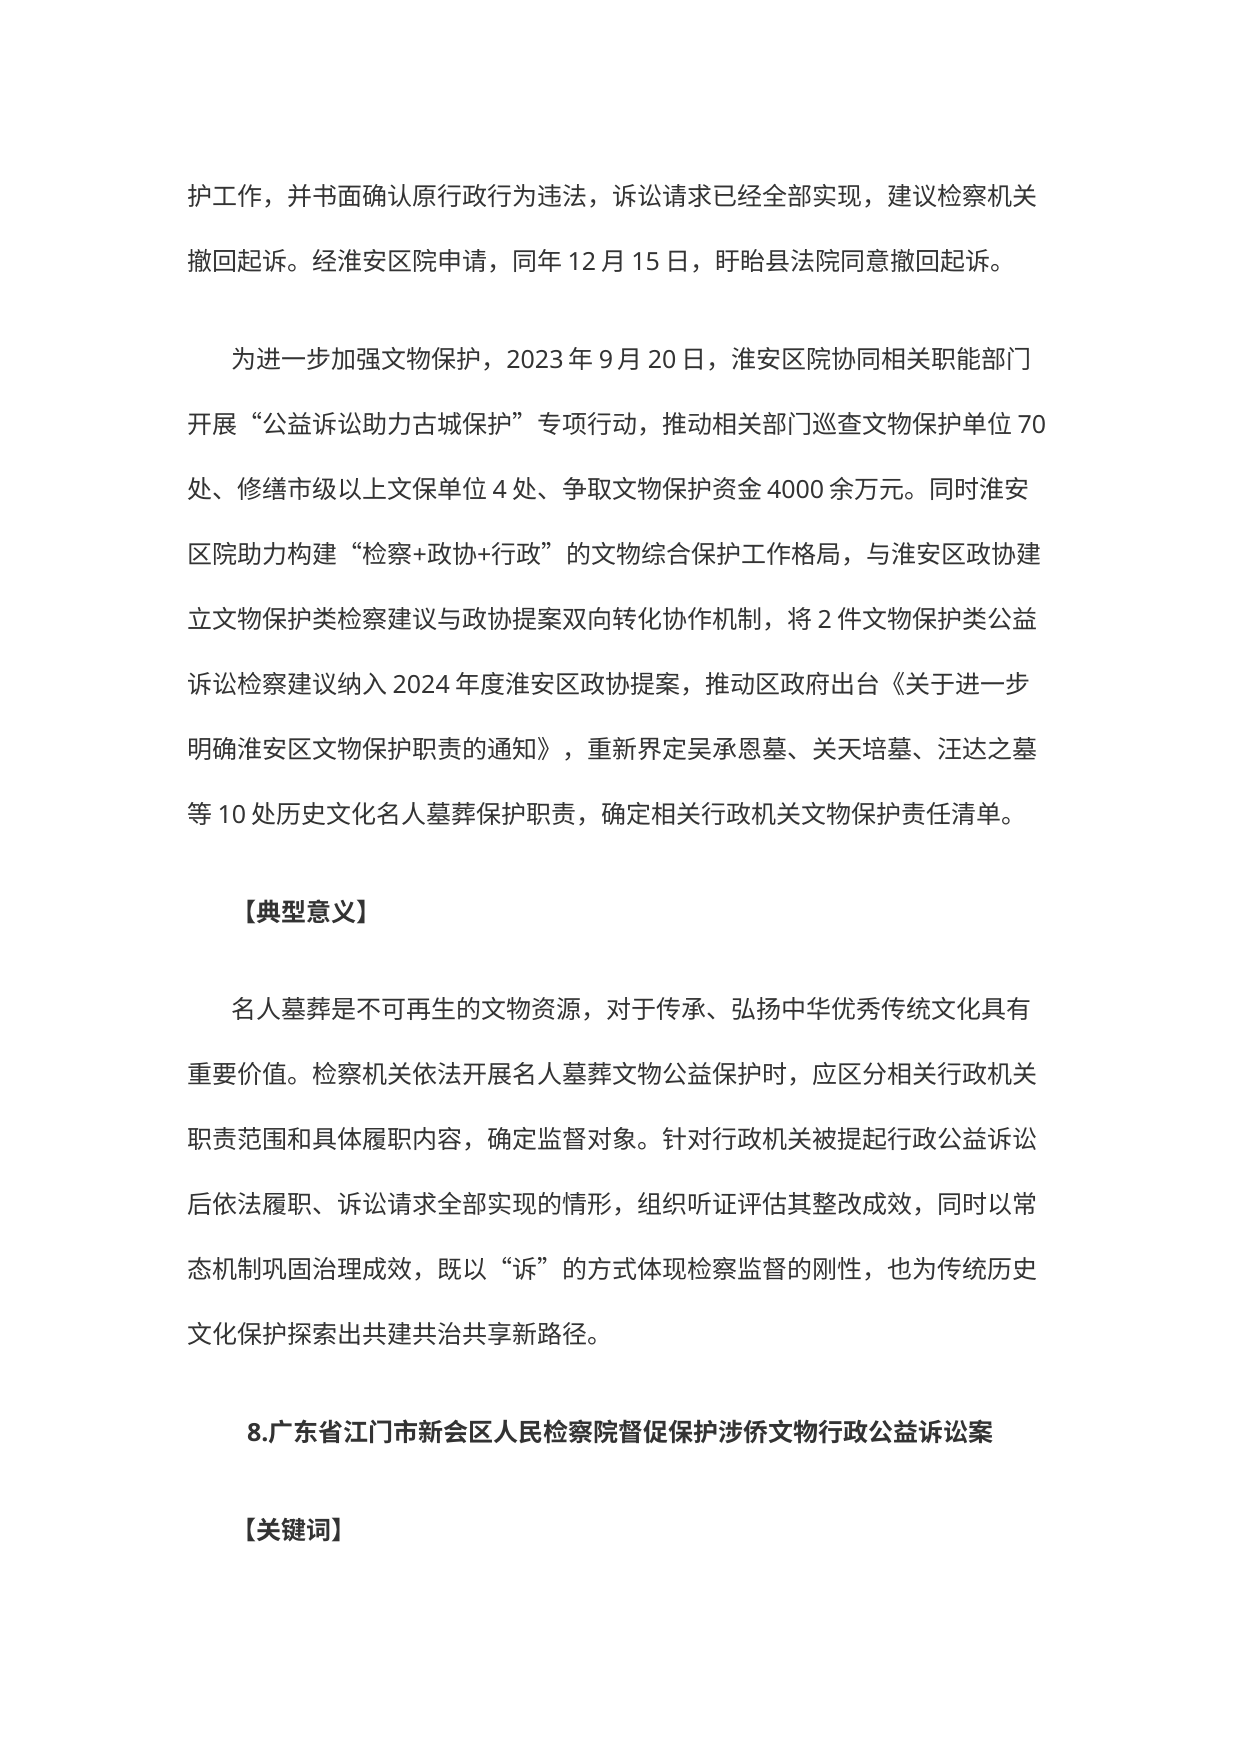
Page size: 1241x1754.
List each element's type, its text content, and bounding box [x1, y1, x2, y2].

text 名人墓葬是不可再生的文物资源，对于传承、弘扬中华优秀传统文化具有重要价值。检察机关依法开展名人墓葬文物公益保护时，应区分相关行政机关职责范围和具体履职内容，确定监督对象。针对行政机关被提起行政公益诉讼后依法履职、诉讼请求全部实现的情形，组织听证评估其整改成效，同时以常态机制巩固治理成效，既以“诉”的方式体现检察监督的刚性，也为传统历史文化保护探索出共建共治共享新路径。 [187, 975, 1053, 1365]
text 为进一步加强文物保护，2023年9月20日，淮安区院协同相关职能部门开展“公益诉讼助力古城保护”专项行动，推动相关部门巡查文物保护单位70处、修缮市级以上文保单位4处、争取文物保护资金4000余万元。同时淮安区院助力构建“检察+政协+行政”的文物综合保护工作格局，与淮安区政协建立文物保护类检察建议与政协提案双向转化协作机制，将2件文物保护类公益诉讼检察建议纳入2024年度淮安区政协提案，推动区政府出台《关于进一步明确淮安区文物保护职责的通知》，重新界定吴承恩墓、关天培墓、汪达之墓等10处历史文化名人墓葬保护职责，确定相关行政机关文物保护责任清单。 [187, 325, 1053, 845]
text 【关键词】 [187, 1496, 1053, 1561]
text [187, 162, 1053, 292]
text 【典型意义】 [187, 878, 1053, 943]
text 8.广东省江门市新会区人民检察院督促保护涉侨文物行政公益诉讼案 [187, 1398, 1053, 1463]
